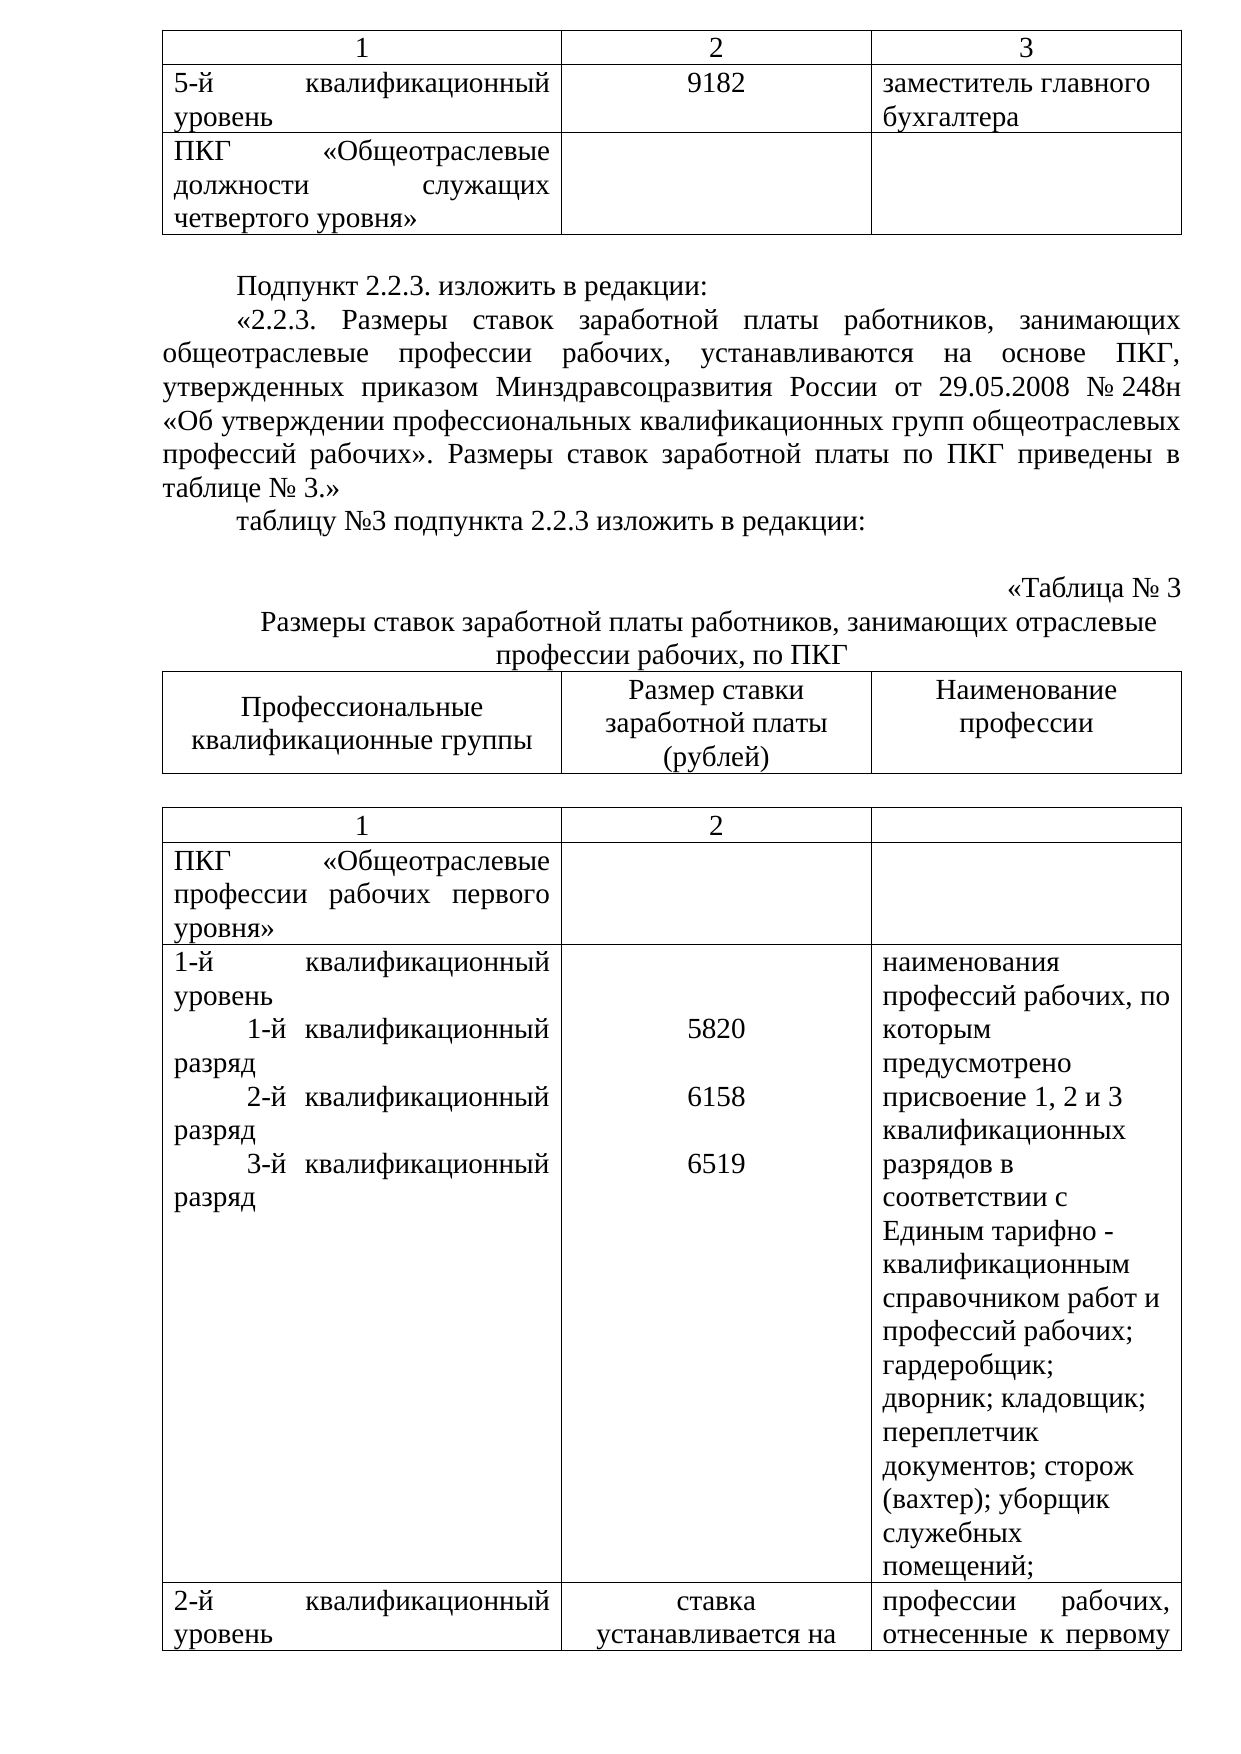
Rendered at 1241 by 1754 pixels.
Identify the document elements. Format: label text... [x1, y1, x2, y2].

text Размеры ставок заработной платы работников, занимающих отраслевые профессии рабочих, по ПКГ [162, 604, 1181, 671]
table_cell [872, 133, 1181, 234]
table_header Наименование профессии [872, 672, 1181, 773]
text «2.2.3. Размеры ставок заработной платы работников, занимающих общеотраслевые профессии рабочих, устанавливаются на основе ПКГ, утвержденных приказом Минздравсоцразвития России от 29.05.2008 № 248н «Об утверждении профессиональных квалификационных групп общеотраслевых профессий рабочих». Размеры ставок заработной платы по ПКГ приведены в таблице № 3.» [162, 302, 1181, 503]
table_cell заместитель главного бухгалтера [872, 65, 1181, 132]
table_cell [562, 843, 871, 943]
table_header 3 [872, 31, 1181, 64]
table_header 1 [163, 31, 561, 64]
table_cell [872, 843, 1181, 943]
table_cell 5820 6158 6519 [562, 945, 871, 1582]
table_cell 1-й квалификационный уровень 1-й квалификационный разряд 2-й квалификационный разряд 3-й квалификационный разряд [163, 945, 561, 1582]
table_header [872, 808, 1181, 842]
table_header Профессиональные квалификационные группы [163, 672, 561, 773]
table_header Размер ставки заработной платы (рублей) [562, 672, 871, 773]
table_cell ПКГ «Общеотраслевые должности служащих четвертого уровня» [163, 133, 561, 234]
table_header 1 [163, 808, 561, 842]
table_header 2 [562, 31, 871, 64]
table_cell [562, 133, 871, 234]
table_cell наименования профессий рабочих, по которым предусмотрено присвоение 1, 2 и 3 квалификационных разрядов в соответствии с Единым тарифно - квалификационным справочником работ и профессий рабочих; гардеробщик; дворник; кладовщик; переплетчик документов; сторож (вахтер); уборщик служебных помещений; [872, 945, 1181, 1582]
table_cell 5-й квалификационный уровень [163, 65, 561, 132]
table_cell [562, 1583, 871, 1650]
table_cell 9182 [562, 65, 871, 132]
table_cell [872, 1583, 1181, 1650]
table_cell ПКГ «Общеотраслевые профессии рабочих первого уровня» [163, 843, 561, 943]
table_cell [163, 1583, 561, 1650]
table_header 2 [562, 808, 871, 842]
text таблицу №3 подпункта 2.2.3 изложить в редакции: [162, 503, 1181, 537]
text Подпункт 2.2.3. изложить в редакции: [162, 268, 1181, 302]
text «Таблица № 3 [162, 570, 1181, 604]
